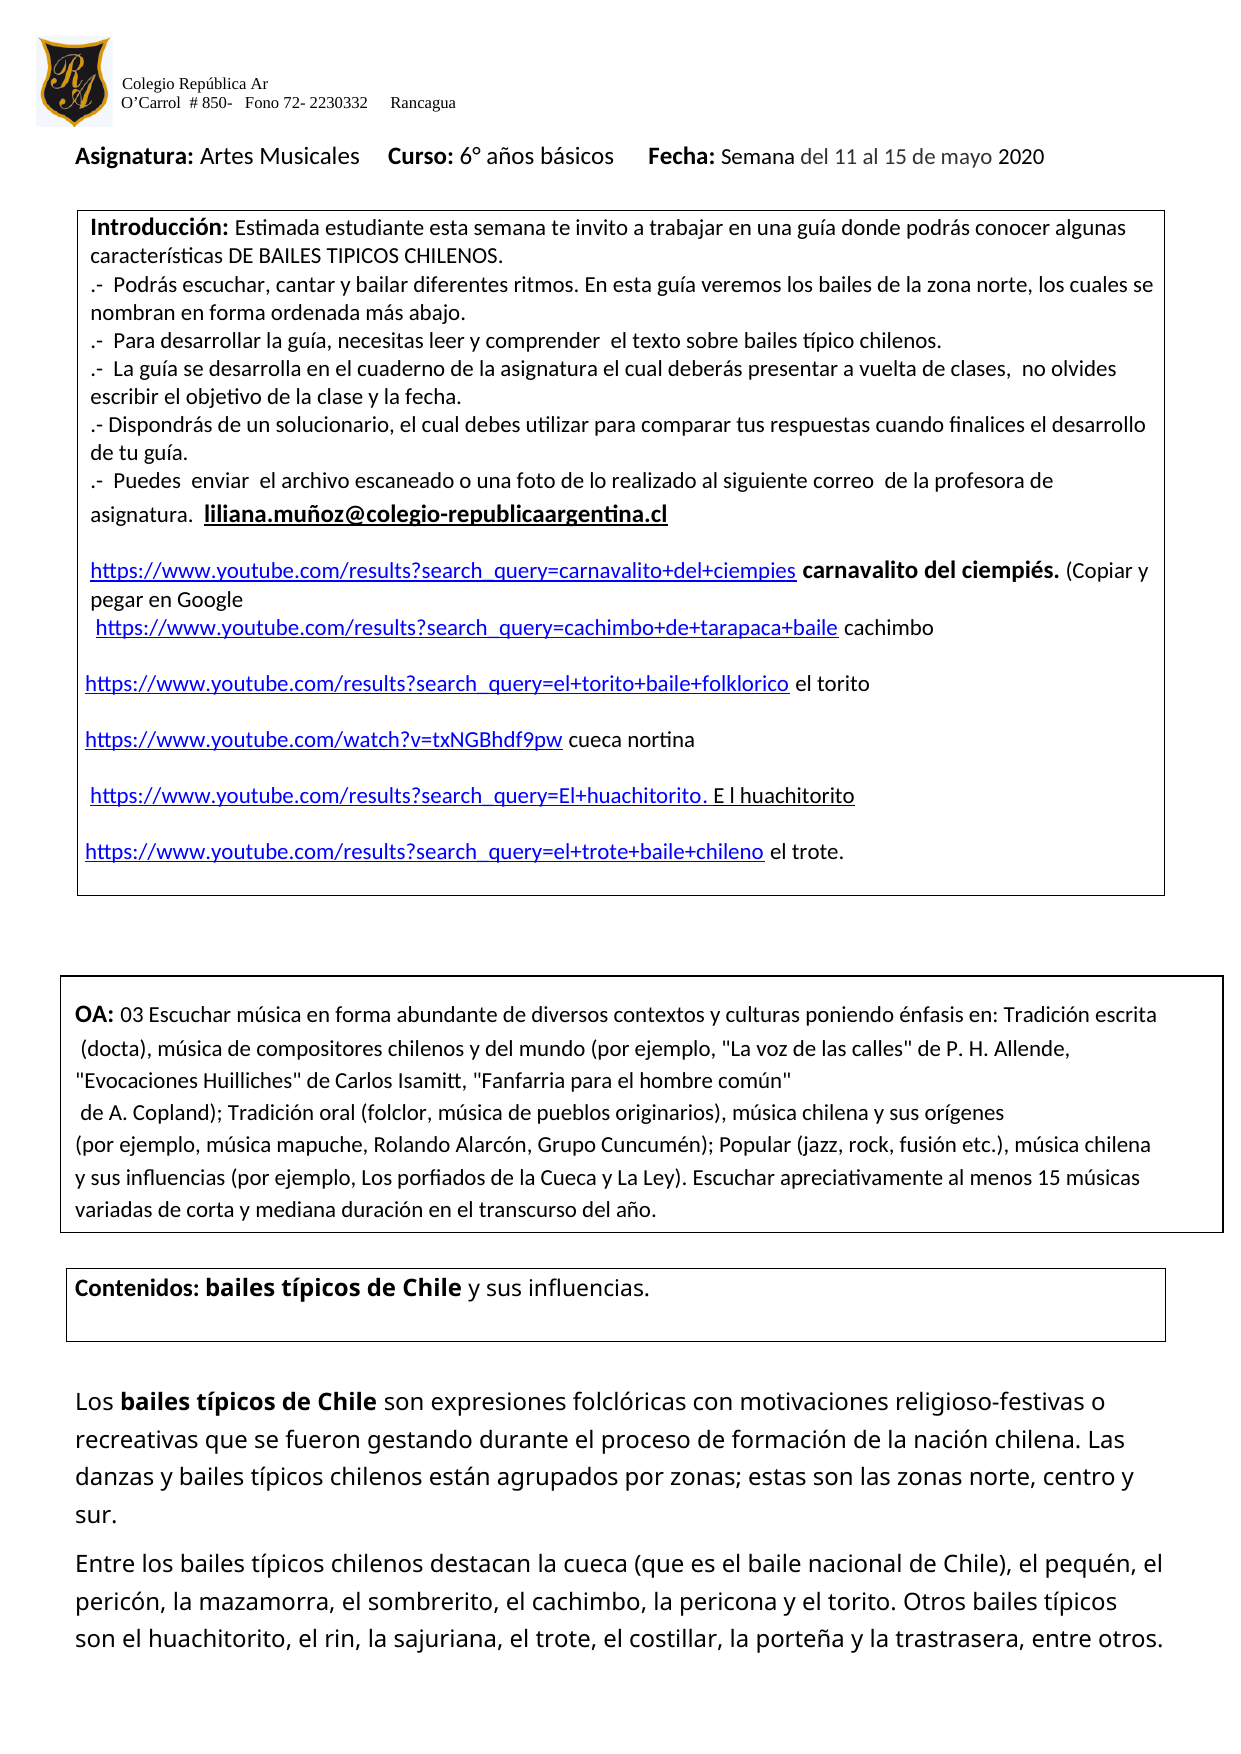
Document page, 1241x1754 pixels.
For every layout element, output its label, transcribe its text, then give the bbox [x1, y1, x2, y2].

text OA: 03 Escuchar música en forma abundante de diversos contextos y culturas poniendo énfasis en: Tradición escrita [114, 999, 1165, 1029]
text Contenidos: bailes típicos de Chile y sus influencias. [67, 1269, 1165, 1304]
text Los bailes típicos de Chile son expresiones folclóricas con motivaciones religioso-festivas o recreativas que se fueron gestando durante el proceso de formación de la nación chilena. Las danzas y bailes típicos chilenos están agrupados por zonas; estas son las zonas norte, centro y sur. [75, 1385, 1165, 1530]
text de A. Copland); Tradición oral (folclor, música de pueblos originarios), música chilena y sus orígenes [75, 1098, 1165, 1126]
table_header Introducción: Estimada estudiante esta semana te invito a trabajar en una guía donde podrás conocer algunas características DE BAILES TIPICOS CHILENOS. .- Podrás escuchar, cantar y bailar diferentes ritmos. En esta guía veremos los bailes de la zona norte, los cuales se nombran en forma ordenada más abajo. .- Para desarrollar la guía, necesitas leer y comprender el texto sobre bailes típico chilenos. .- La guía se desarrolla en el cuaderno de la asignatura el cual deberás presentar a vuelta de clases, no olvides escribir el objetivo de la clase y la fecha. .- Dispondrás de un solucionario, el cual debes utilizar para comparar tus respuestas cuando finalices el desarrollo de tu guía. .- Puedes enviar el archivo escaneado o una foto de lo realizado al siguiente correo de la profesora de asignatura. liliana.muñoz@colegio-republicaargentina.cl https://www.youtube.com/results?search_query=carnavalito+del+ciempies carnavalito del ciempiés. (Copiar y pegar en Google https://www.youtube.com/results?search_query=cachimbo+de+tarapaca+baile cachimbo https://www.youtube.com/results?search_query=el+torito+baile+folklorico el torito https://www.youtube.com/watch?v=txNGBhdf9pw cueca nortina https://www.youtube.com/results?search_query=El+huachitorito. E l huachitorito https://www.youtube.com/results?search_query=el+trote+baile+chileno el trote. [78, 211, 1164, 895]
text Asignatura: Artes Musicales Curso: 6° años básicos Fecha: Semana del 11 al 15 de mayo 2020 [75, 140, 1165, 171]
text (docta), música de compositores chilenos y del mundo (por ejemplo, "La voz de las calles" de P. H. Allende, "Evocaciones Huilliches" de Carlos Isamitt, "Fanfarria para el hombre común" [75, 1034, 1165, 1094]
text Entre los bailes típicos chilenos destacan la cueca (que es el baile nacional de Chile), el pequén, el pericón, la mazamorra, el sombrerito, el cachimbo, la pericona y el torito. Otros bailes típicos son el huachitorito, el rin, la sajuriana, el trote, el costillar, la porteña y la trastrasera, entre otros. [75, 1547, 1165, 1622]
text (por ejemplo, música mapuche, Rolando Alarcón, Grupo Cuncumén); Popular (jazz, rock, fusión etc.), música chilena y sus influencias (por ejemplo, Los porfiados de la Cueca y La Ley). Escuchar apreciativamente al menos 15 músicas variadas de corta y mediana duración en el transcurso del año. [75, 1131, 1165, 1223]
